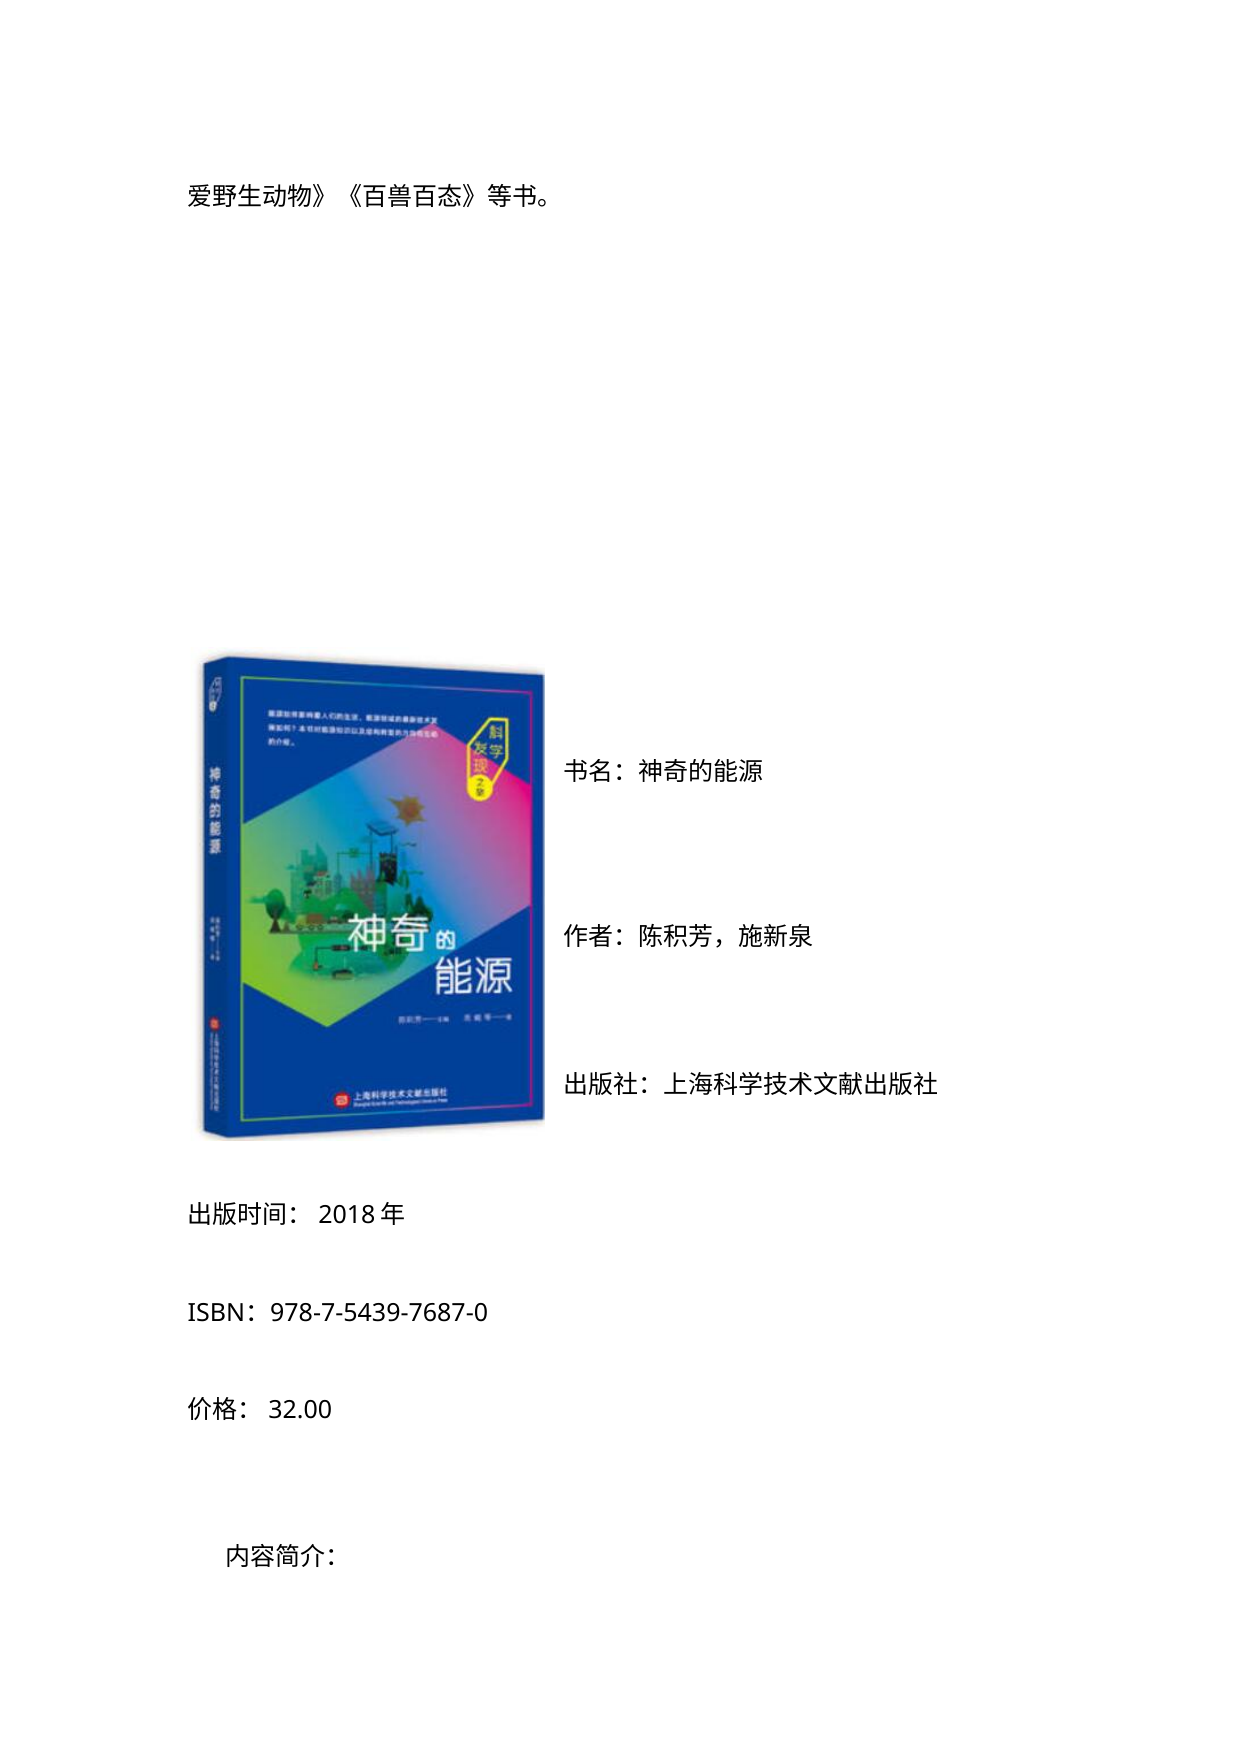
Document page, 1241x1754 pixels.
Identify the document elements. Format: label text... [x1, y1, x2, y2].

text 出版社：上海科学技术文献出版社 [545, 1050, 1053, 1115]
text 内容简介： [187, 1522, 1053, 1587]
text 出版时间： 2018年 [187, 1180, 1053, 1245]
text 作者：陈积芳，施新泉 [545, 902, 1053, 967]
text 书名：神奇的能源 [545, 737, 1053, 802]
text 价格： 32.00 [187, 1375, 1053, 1440]
picture [190, 647, 545, 1141]
text ISBN：978-7-5439-7687-0 [187, 1278, 1053, 1343]
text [187, 162, 1053, 227]
